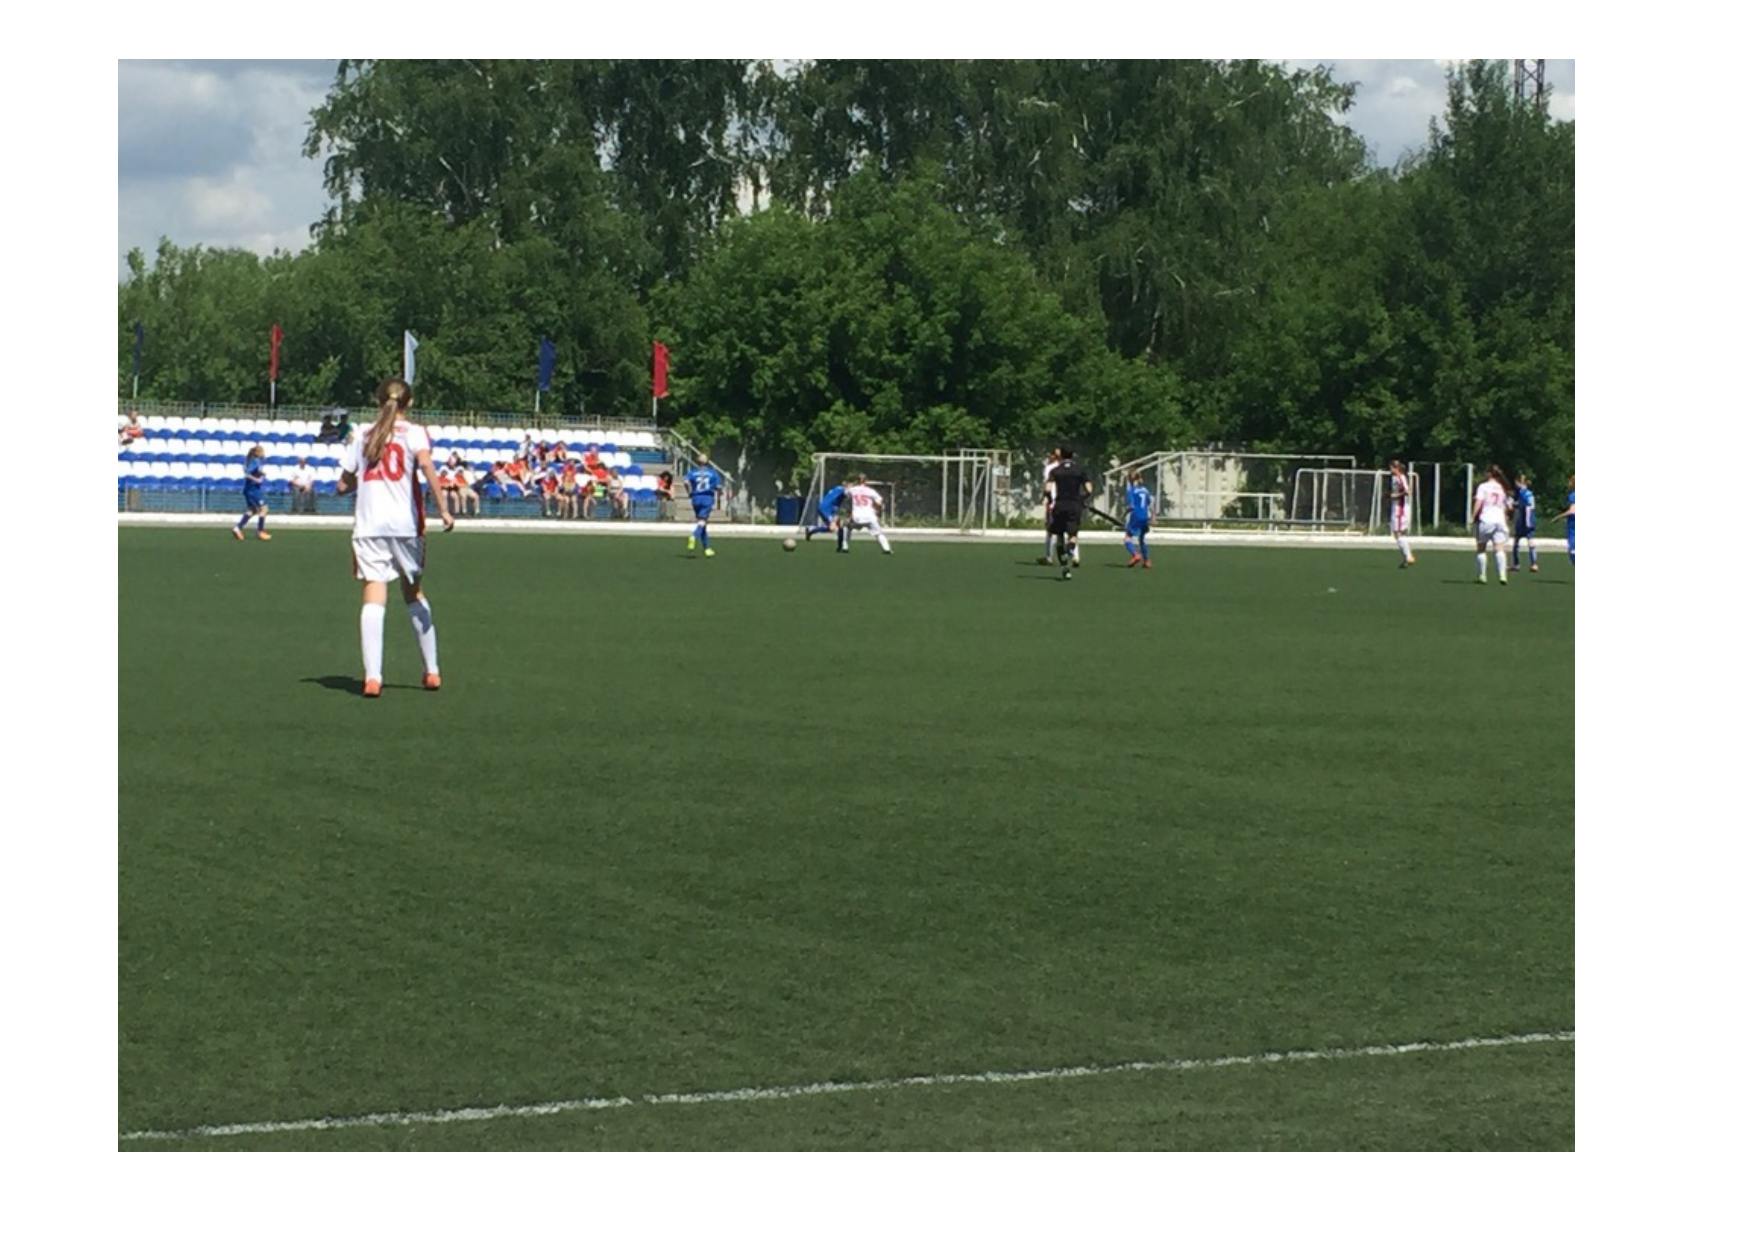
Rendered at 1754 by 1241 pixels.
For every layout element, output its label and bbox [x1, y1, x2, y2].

picture [118, 59, 1575, 1152]
